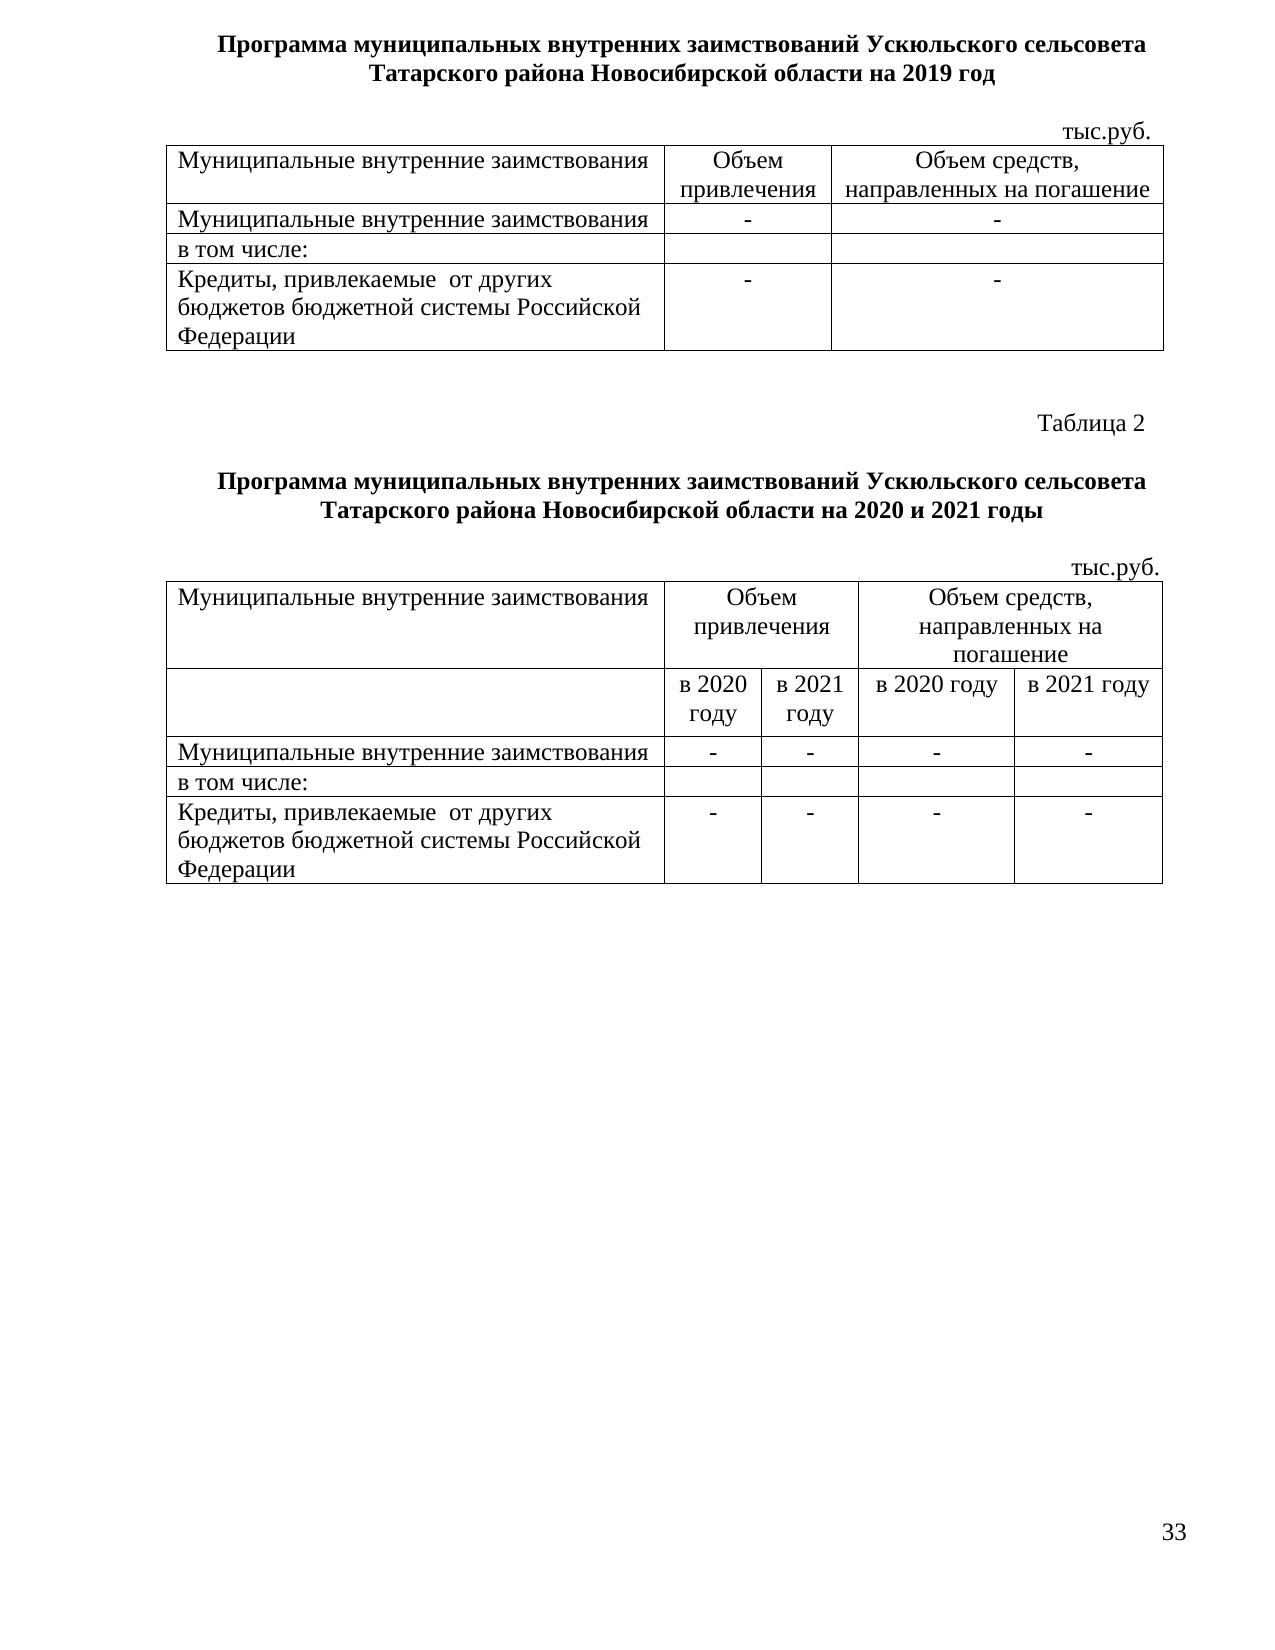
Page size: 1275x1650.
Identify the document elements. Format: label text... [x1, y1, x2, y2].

table_cell [665, 234, 831, 263]
table_cell - [859, 797, 1014, 883]
table_header Объем привлечения [665, 582, 858, 668]
table_header Муниципальные внутренние заимствования [167, 582, 664, 668]
table_cell [762, 767, 858, 796]
table_cell в 2021 году [762, 669, 858, 736]
table_cell Муниципальные внутренние заимствования [167, 204, 664, 233]
table_cell Кредиты, привлекаемые от других бюджетов бюджетной системы Российской Федерации [167, 264, 664, 350]
table_cell - [859, 737, 1014, 766]
table_cell в 2020 году [859, 669, 1014, 736]
table_cell Муниципальные внутренние заимствования [167, 737, 664, 766]
table_cell [832, 234, 1163, 263]
text тыс.руб. [177, 116, 1186, 144]
table_cell - [832, 204, 1163, 233]
table_cell - [1015, 737, 1162, 766]
text Программа муниципальных внутренних заимствований Ускюльского сельсовета Татарского района Новосибирской области на 2019 год [177, 29, 1186, 87]
table_cell - [665, 797, 761, 883]
table_cell - [762, 737, 858, 766]
table_header Объем привлечения [665, 146, 831, 203]
table_cell - [665, 264, 831, 350]
table_cell [665, 767, 761, 796]
text Таблица 2 [177, 408, 1186, 437]
table_cell в 2020 году [665, 669, 761, 736]
table_header Объем средств, направленных на погашение [832, 146, 1163, 203]
table_cell в 2021 году [1015, 669, 1162, 736]
text тыс.руб. [177, 552, 1186, 581]
table_cell - [1015, 797, 1162, 883]
table_cell [1015, 767, 1162, 796]
table_cell в том числе: [167, 767, 664, 796]
table_cell - [665, 737, 761, 766]
table_cell в том числе: [167, 234, 664, 263]
table_cell [859, 767, 1014, 796]
table_header Объем средств, направленных на погашение [859, 582, 1162, 668]
table_cell - [665, 204, 831, 233]
table_cell Кредиты, привлекаемые от других бюджетов бюджетной системы Российской Федерации [167, 797, 664, 883]
table_cell [167, 669, 664, 736]
table_header Муниципальные внутренние заимствования [167, 146, 664, 203]
table_cell - [762, 797, 858, 883]
text Программа муниципальных внутренних заимствований Ускюльского сельсовета Татарского района Новосибирской области на 2020 и 2021 годы [177, 466, 1186, 523]
table_cell - [832, 264, 1163, 350]
